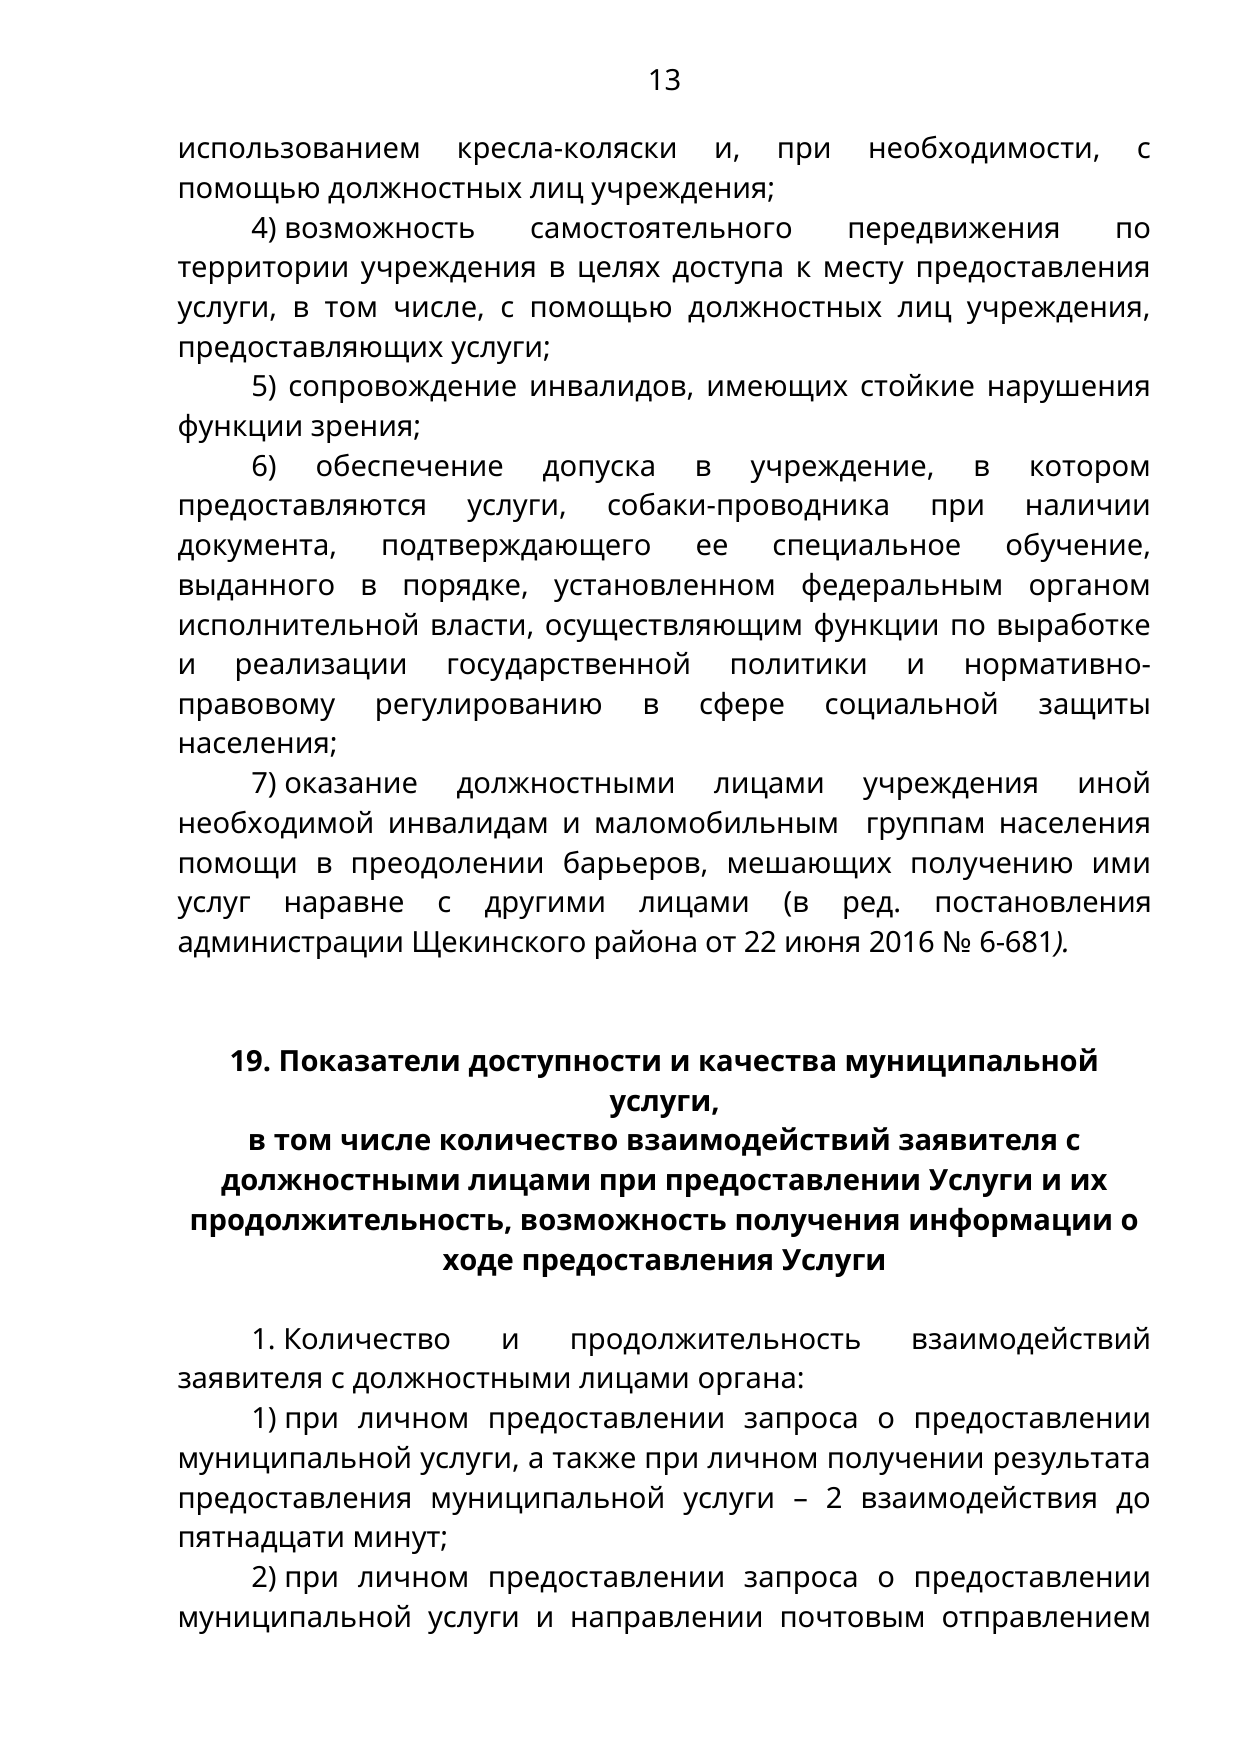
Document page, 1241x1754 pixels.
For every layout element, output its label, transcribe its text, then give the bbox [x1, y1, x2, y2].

text 5) сопровождение инвалидов, имеющих стойкие нарушения функции зрения; [177, 366, 1152, 445]
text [177, 127, 1152, 207]
text 6) обеспечение допуска в учреждение, в котором предоставляются услуги, собаки-проводника при наличии документа, подтверждающего ее специальное обучение, выданного в порядке, установленном федеральным органом исполнительной власти, осуществляющим функции по выработке и реализации государственной политики и нормативно-правовому регулированию в сфере социальной защиты населения; [177, 445, 1152, 762]
text в том числе количество взаимодействий заявителя с должностными лицами при предоставлении Услуги и их продолжительность, возможность получения информации о ходе предоставления Услуги [177, 1120, 1152, 1278]
text 4) возможность самостоятельного передвижения по территории учреждения в целях доступа к месту предоставления услуги, в том числе, с помощью должностных лиц учреждения, предоставляющих услуги; [177, 207, 1152, 366]
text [177, 1556, 1152, 1636]
text 1) при личном предоставлении запроса о предоставлении муниципальной услуги, а также при личном получении результата предоставления муниципальной услуги – 2 взаимодействия до пятнадцати минут; [177, 1397, 1152, 1556]
text 19. Показатели доступности и качества муниципальной услуги, [177, 1040, 1152, 1120]
text 1. Количество и продолжительность взаимодействий заявителя с должностными лицами органа: [177, 1318, 1152, 1397]
text 7) оказание должностными лицами учреждения иной необходимой инвалидам и маломобильным группам населения помощи в преодолении барьеров, мешающих получению ими услуг наравне с другими лицами (в ред. постановления администрации Щекинского района от 22 июня 2016 № 6-681). [177, 762, 1152, 961]
